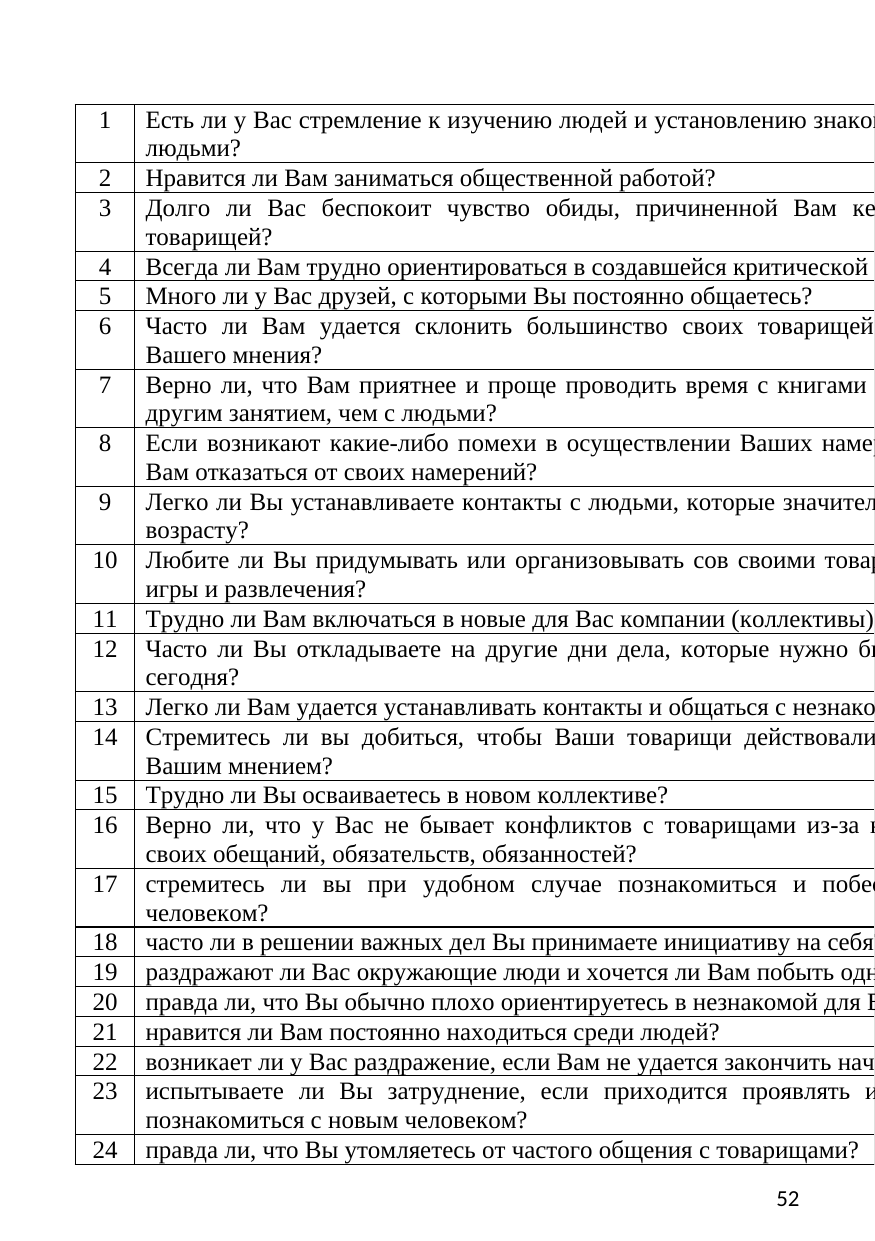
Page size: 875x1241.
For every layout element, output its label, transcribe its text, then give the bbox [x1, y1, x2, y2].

table_cell 8 [76, 428, 134, 486]
table_cell нравится ли Вам постоянно находиться среди людей? [135, 1017, 874, 1046]
table_cell 20 [76, 987, 134, 1016]
table_cell Всегда ли Вам трудно ориентироваться в создавшейся критической ситуации? [135, 252, 874, 280]
table_cell 4 [76, 252, 134, 280]
table_cell 18 [76, 928, 134, 956]
table_cell Нравится ли Вам заниматься общественной работой? [135, 163, 874, 192]
table_cell 12 [76, 634, 134, 691]
table_cell стремитесь ли вы при удобном случае познакомиться и побеседовать с новым человеком? [135, 869, 874, 926]
table_cell Часто ли Вам удается склонить большинство своих товарищей к принятию ими Вашего мнения? [135, 311, 874, 369]
table_cell Много ли у Вас друзей, с которыми Вы постоянно общаетесь? [135, 281, 874, 310]
table_cell 9 [76, 487, 134, 544]
table_cell Долго ли Вас беспокоит чувство обиды, причиненной Вам кем-либо из Ваших товарищей? [135, 193, 874, 251]
table_cell 22 [76, 1047, 134, 1075]
table_cell возникает ли у Вас раздражение, если Вам не удается закончить начатое дело? [135, 1047, 874, 1075]
table_cell Легко ли Вы устанавливаете контакты с людьми, которые значительно старше Вас по возрасту? [135, 487, 874, 544]
table_cell Легко ли Вам удается устанавливать контакты и общаться с незнакомыми людьми? [135, 692, 874, 721]
table_cell Если возникают какие-либо помехи в осуществлении Ваших намерений, то легко ли Вам отказаться от своих намерений? [135, 428, 874, 486]
table_cell Трудно ли Вы осваиваетесь в новом коллективе? [135, 781, 874, 809]
table_cell Верно ли, что у Вас не бывает конфликтов с товарищами из-за невыполнения ими своих обещаний, обязательств, обязанностей? [135, 810, 874, 868]
table_cell раздражают ли Вас окружающие люди и хочется ли Вам побыть одному? [135, 957, 874, 986]
table_cell Верно ли, что Вам приятнее и проще проводить время с книгами или за каким-либо другим занятием, чем с людьми? [135, 370, 874, 427]
table_header 1 [76, 105, 134, 162]
table_cell 24 [76, 1135, 134, 1164]
table_cell 19 [76, 957, 134, 986]
table_cell правда ли, что Вы утомляетесь от частого общения с товарищами? [135, 1135, 874, 1164]
table_cell испытываете ли Вы затруднение, если приходится проявлять инициативу, чтобы познакомиться с новым человеком? [135, 1076, 874, 1134]
table_cell 3 [76, 193, 134, 251]
table_cell часто ли в решении важных дел Вы принимаете инициативу на себя? [135, 928, 874, 956]
table_cell 13 [76, 692, 134, 721]
table_cell 5 [76, 281, 134, 310]
table_cell 2 [76, 163, 134, 192]
table_cell 16 [76, 810, 134, 868]
table_cell 17 [76, 869, 134, 926]
table_cell 23 [76, 1076, 134, 1134]
table_cell 6 [76, 311, 134, 369]
table_cell 21 [76, 1017, 134, 1046]
table_cell 7 [76, 370, 134, 427]
table_cell Стремитесь ли вы добиться, чтобы Ваши товарищи действовали в соответствии с Вашим мнением? [135, 722, 874, 779]
table_cell Часто ли Вы откладываете на другие дни дела, которые нужно было бы выполнить сегодня? [135, 634, 874, 691]
table_header Есть ли у Вас стремление к изучению людей и установлению знакомств с различными людьми? [135, 105, 874, 162]
table_cell 14 [76, 722, 134, 779]
table_cell 10 [76, 545, 134, 603]
table_cell 11 [76, 604, 134, 633]
table_cell правда ли, что Вы обычно плохо ориентируетесь в незнакомой для Вас обстановке? [135, 987, 874, 1016]
table_cell Любите ли Вы придумывать или организовывать сов своими товарищами различные игры и развлечения? [135, 545, 874, 603]
table_cell 15 [76, 781, 134, 809]
table_cell Трудно ли Вам включаться в новые для Вас компании (коллективы)? [135, 604, 874, 633]
